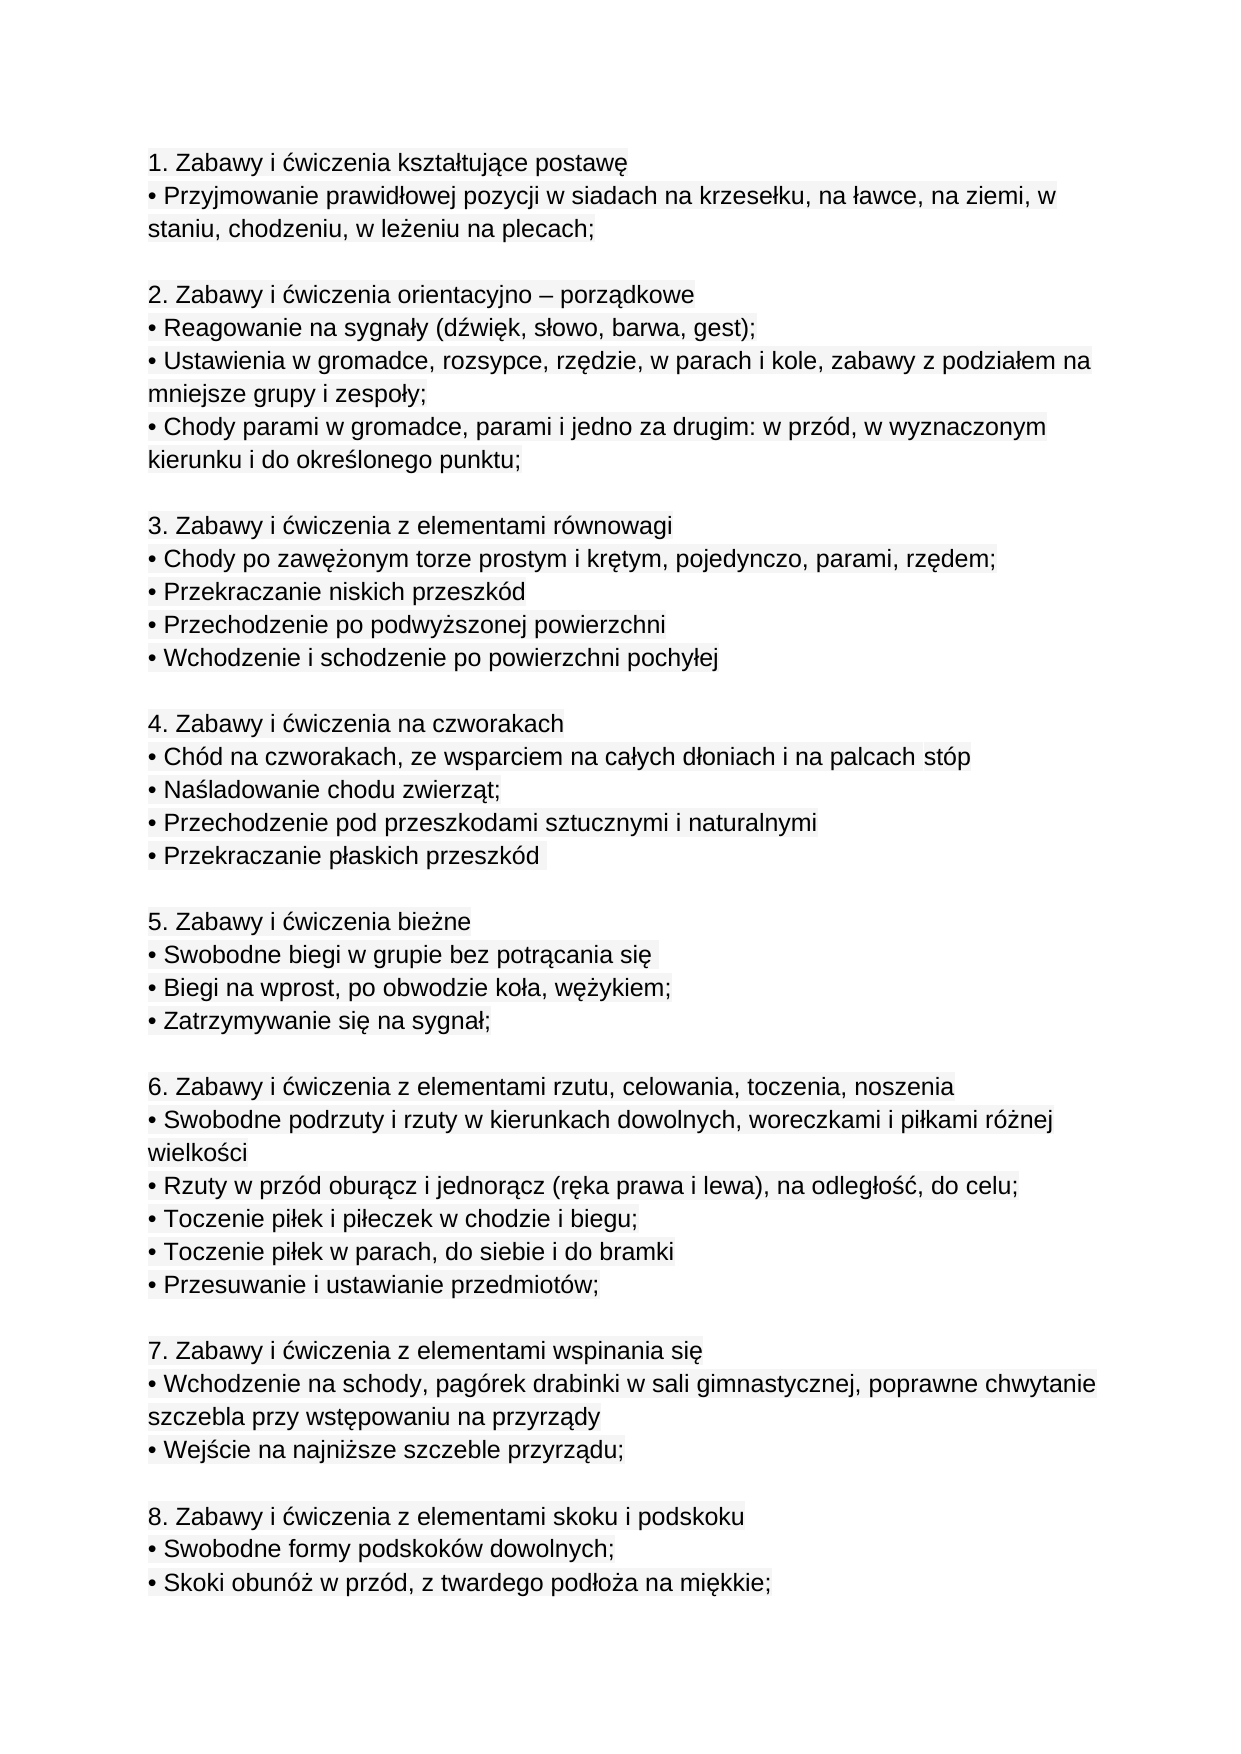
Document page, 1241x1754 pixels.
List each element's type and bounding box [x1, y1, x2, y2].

text [148, 148, 1107, 1596]
